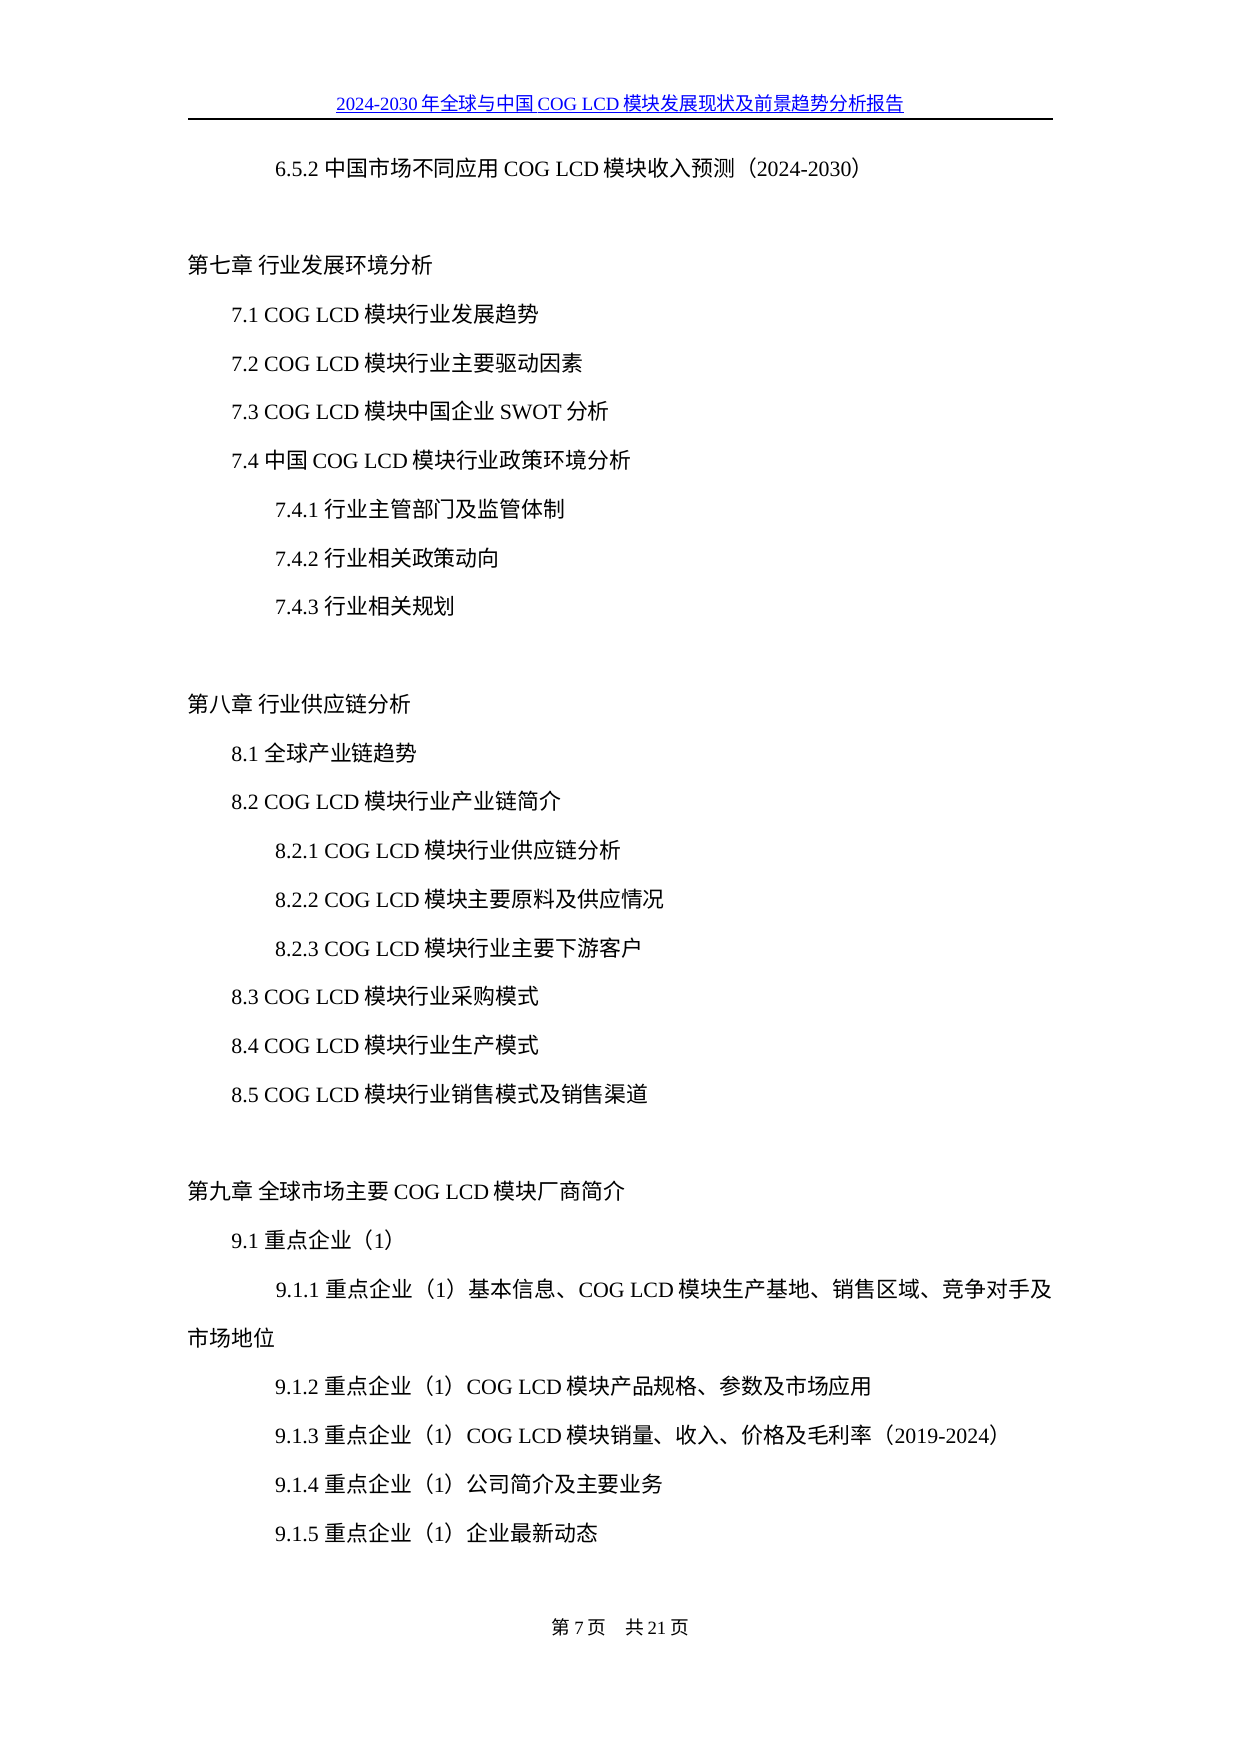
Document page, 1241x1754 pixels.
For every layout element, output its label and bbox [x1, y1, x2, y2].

text [187, 150, 1053, 1548]
